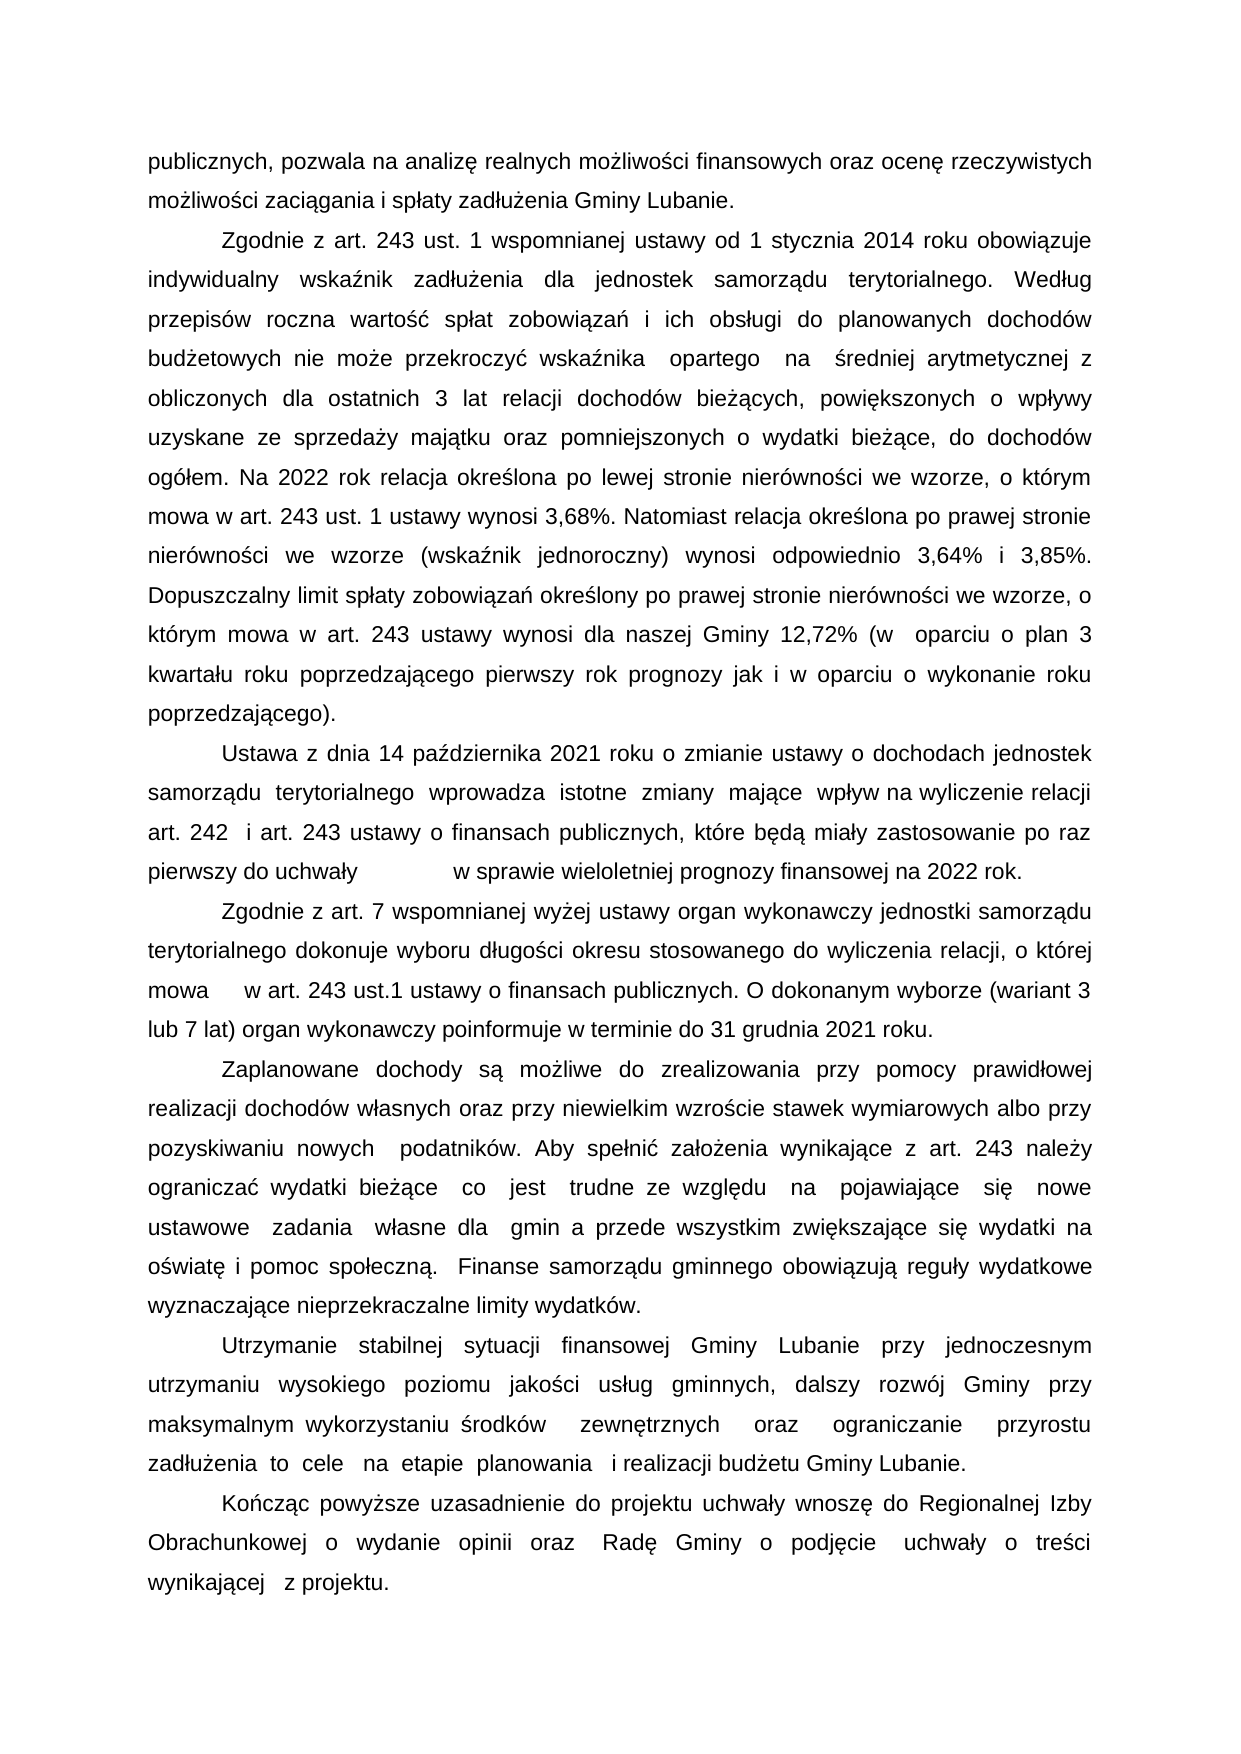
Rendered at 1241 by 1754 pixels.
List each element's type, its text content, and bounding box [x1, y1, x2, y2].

text Utrzymanie stabilnej sytuacji finansowej Gminy Lubanie przy jednoczesnym utrzymaniu wysokiego poziomu jakości usług gminnych, dalszy rozwój Gminy przy maksymalnym wykorzystaniu środków zewnętrznych oraz ograniczanie przyrostu zadłużenia to cele na etapie planowania i realizacji budżetu Gminy Lubanie. [148, 1332, 1093, 1477]
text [148, 148, 1093, 213]
text Zgodnie z art. 7 wspomnianej wyżej ustawy organ wykonawczy jednostki samorządu terytorialnego dokonuje wyboru długości okresu stosowanego do wyliczenia relacji, o której mowa w art. 243 ust.1 ustawy o finansach publicznych. O dokonanym wyborze (wariant 3 lub 7 lat) organ wykonawczy poinformuje w terminie do 31 grudnia 2021 roku. [148, 898, 1093, 1042]
text Kończąc powyższe uzasadnienie do projektu uchwały wnoszę do Regionalnej Izby Obrachunkowej o wydanie opinii oraz Radę Gminy o podjęcie uchwały o treści wynikającej z projektu. [148, 1490, 1093, 1595]
text Ustawa z dnia 14 października 2021 roku o zmianie ustawy o dochodach jednostek samorządu terytorialnego wprowadza istotne zmiany mające wpływ na wyliczenie relacji art. 242 i art. 243 ustawy o finansach publicznych, które będą miały zastosowanie po raz pierwszy do uchwały w sprawie wieloletniej prognozy finansowej na 2022 rok. [148, 740, 1093, 884]
text Zaplanowane dochody są możliwe do zrealizowania przy pomocy prawidłowej realizacji dochodów własnych oraz przy niewielkim wzroście stawek wymiarowych albo przy pozyskiwaniu nowych podatników. Aby spełnić założenia wynikające z art. 243 należy ograniczać wydatki bieżące co jest trudne ze względu na pojawiające się nowe ustawowe zadania własne dla gmin a przede wszystkim zwiększające się wydatki na oświatę i pomoc społeczną. Finanse samorządu gminnego obowiązują reguły wydatkowe wyznaczające nieprzekraczalne limity wydatków. [148, 1056, 1093, 1319]
text Zgodnie z art. 243 ust. 1 wspomnianej ustawy od 1 stycznia 2014 roku obowiązuje indywidualny wskaźnik zadłużenia dla jednostek samorządu terytorialnego. Według przepisów roczna wartość spłat zobowiązań i ich obsługi do planowanych dochodów budżetowych nie może przekroczyć wskaźnika opartego na średniej arytmetycznej z obliczonych dla ostatnich 3 lat relacji dochodów bieżących, powiększonych o wpływy uzyskane ze sprzedaży majątku oraz pomniejszonych o wydatki bieżące, do dochodów ogółem. Na 2022 rok relacja określona po lewej stronie nierówności we wzorze, o którym mowa w art. 243 ust. 1 ustawy wynosi 3,68%. Natomiast relacja określona po prawej stronie nierówności we wzorze (wskaźnik jednoroczny) wynosi odpowiednio 3,64% i 3,85%. Dopuszczalny limit spłaty zobowiązań określony po prawej stronie nierówności we wzorze, o którym mowa w art. 243 ustawy wynosi dla naszej Gminy 12,72% (w oparciu o plan 3 kwartału roku poprzedzającego pierwszy rok prognozy jak i w oparciu o wykonanie roku poprzedzającego). [148, 227, 1093, 727]
